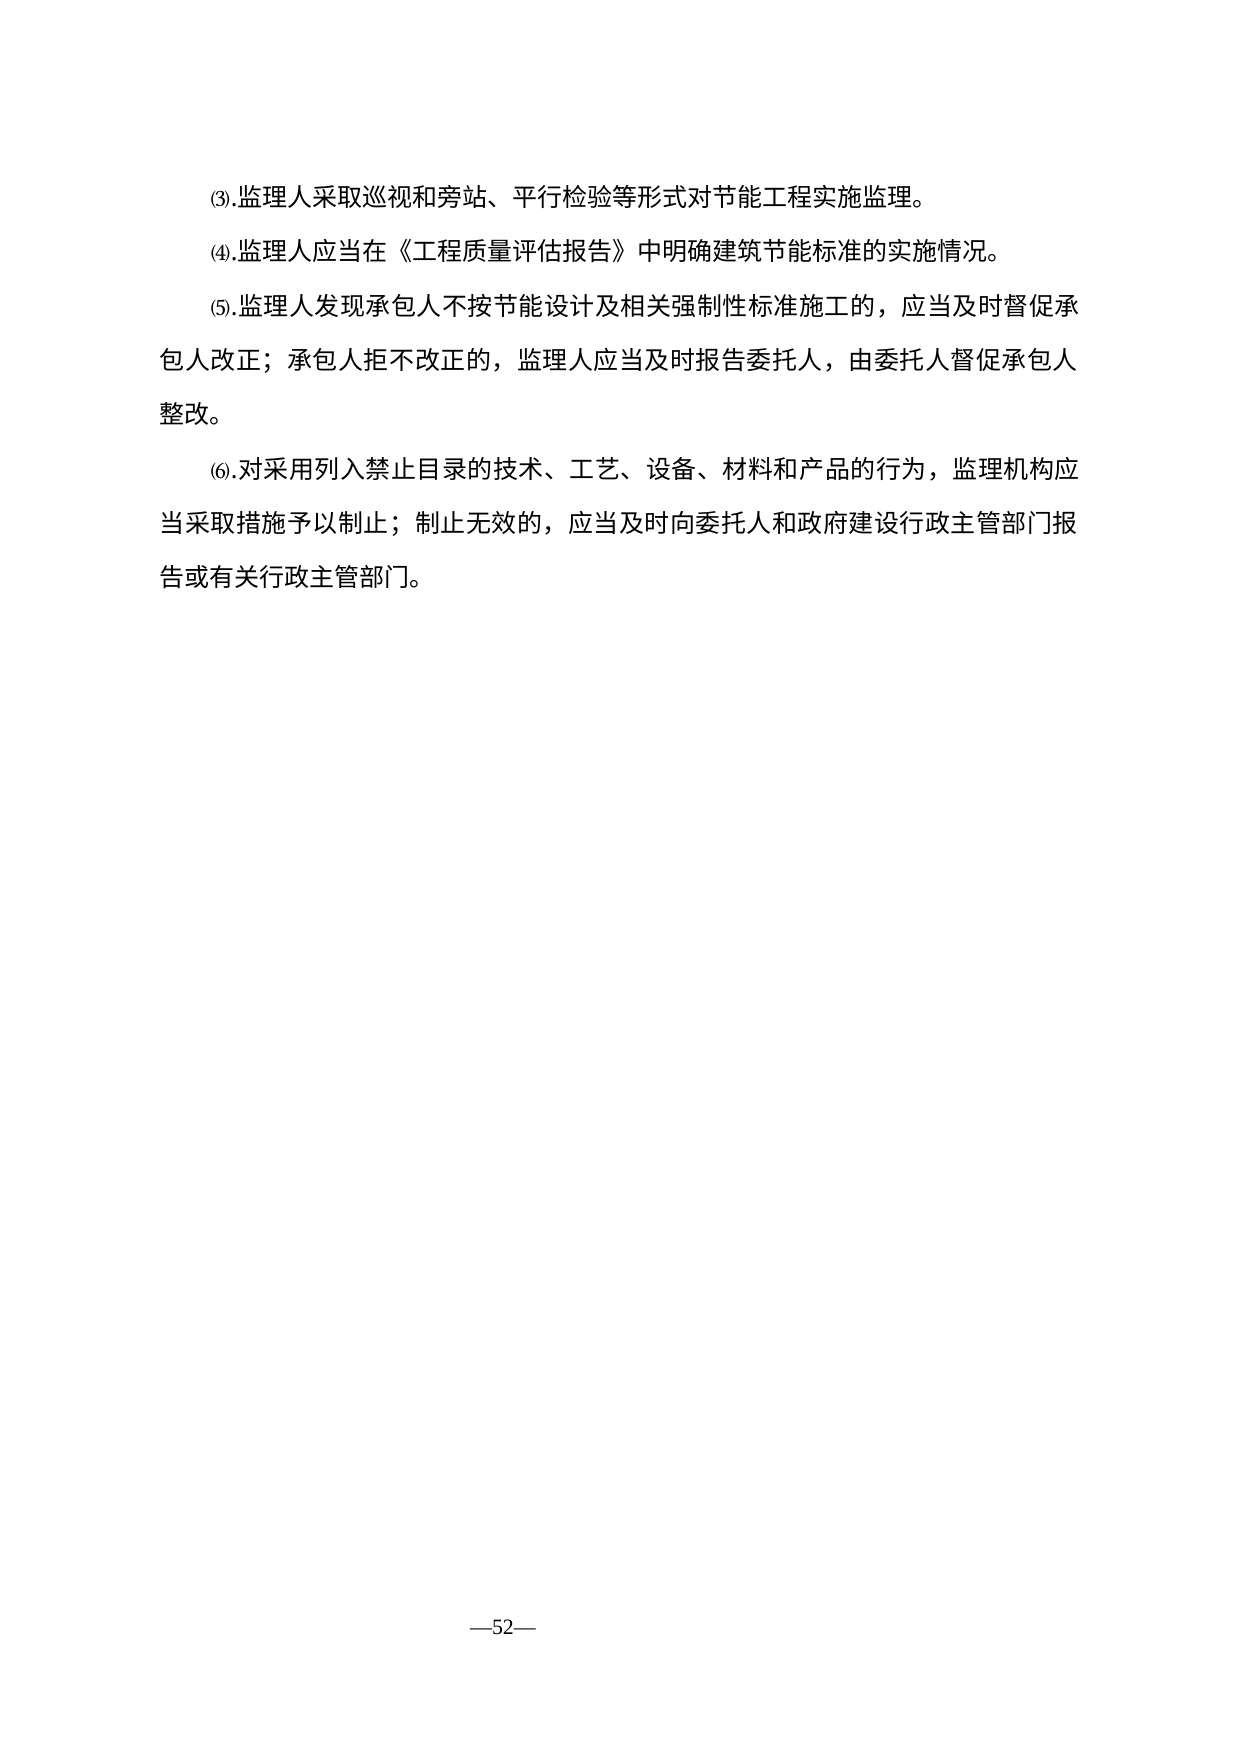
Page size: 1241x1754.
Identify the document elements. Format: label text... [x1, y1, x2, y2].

text ⑷.监理人应当在《工程质量评估报告》中明确建筑节能标准的实施情况。 [159, 232, 1081, 268]
text ⑹.对采用列入禁止目录的技术、工艺、设备、材料和产品的行为，监理机构应当采取措施予以制止；制止无效的，应当及时向委托人和政府建设行政主管部门报告或有关行政主管部门。 [159, 449, 1081, 594]
text ⑶.监理人采取巡视和旁站、平行检验等形式对节能工程实施监理。 [159, 177, 1081, 213]
text ⑸.监理人发现承包人不按节能设计及相关强制性标准施工的，应当及时督促承包人改正；承包人拒不改正的，监理人应当及时报告委托人，由委托人督促承包人整改。 [159, 286, 1081, 431]
